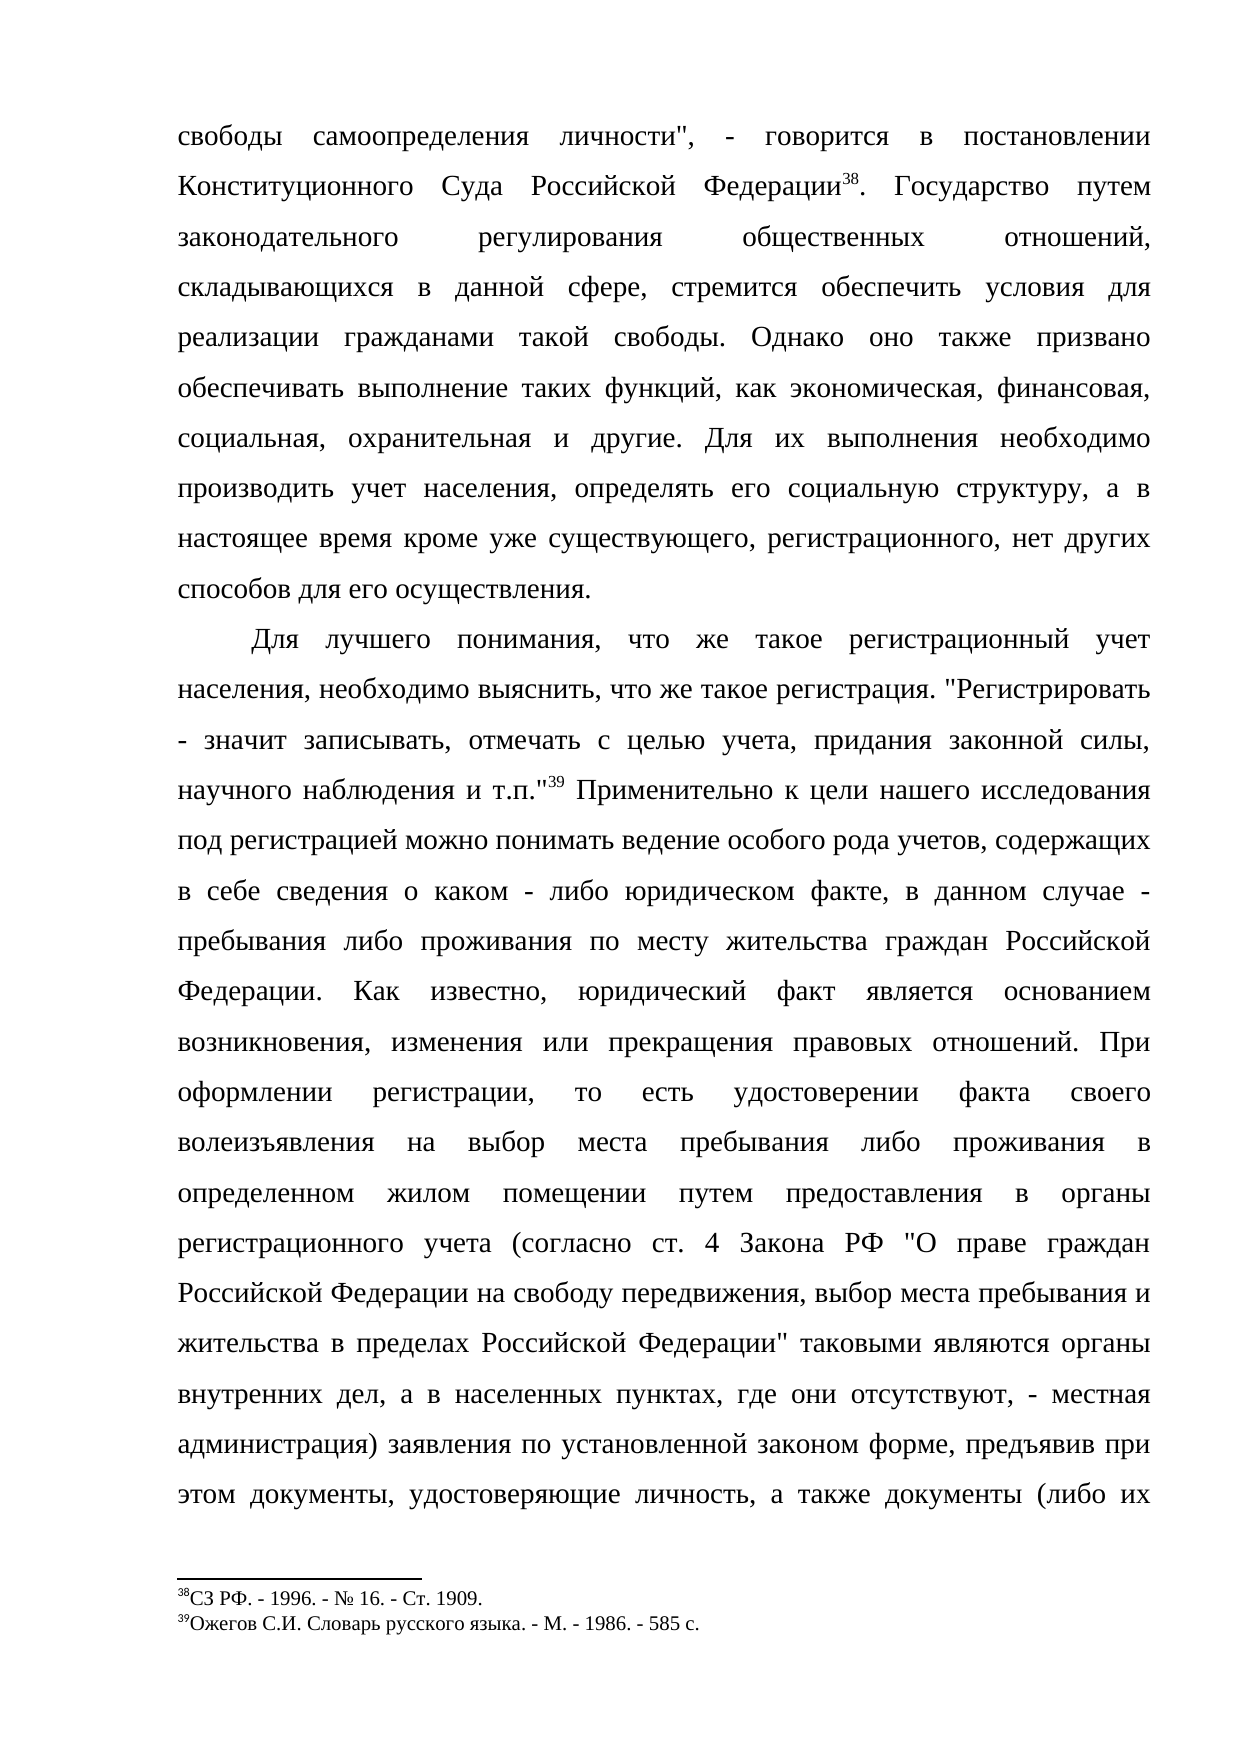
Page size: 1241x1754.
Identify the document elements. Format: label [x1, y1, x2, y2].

text [177, 118, 1152, 604]
text [177, 621, 1152, 1510]
